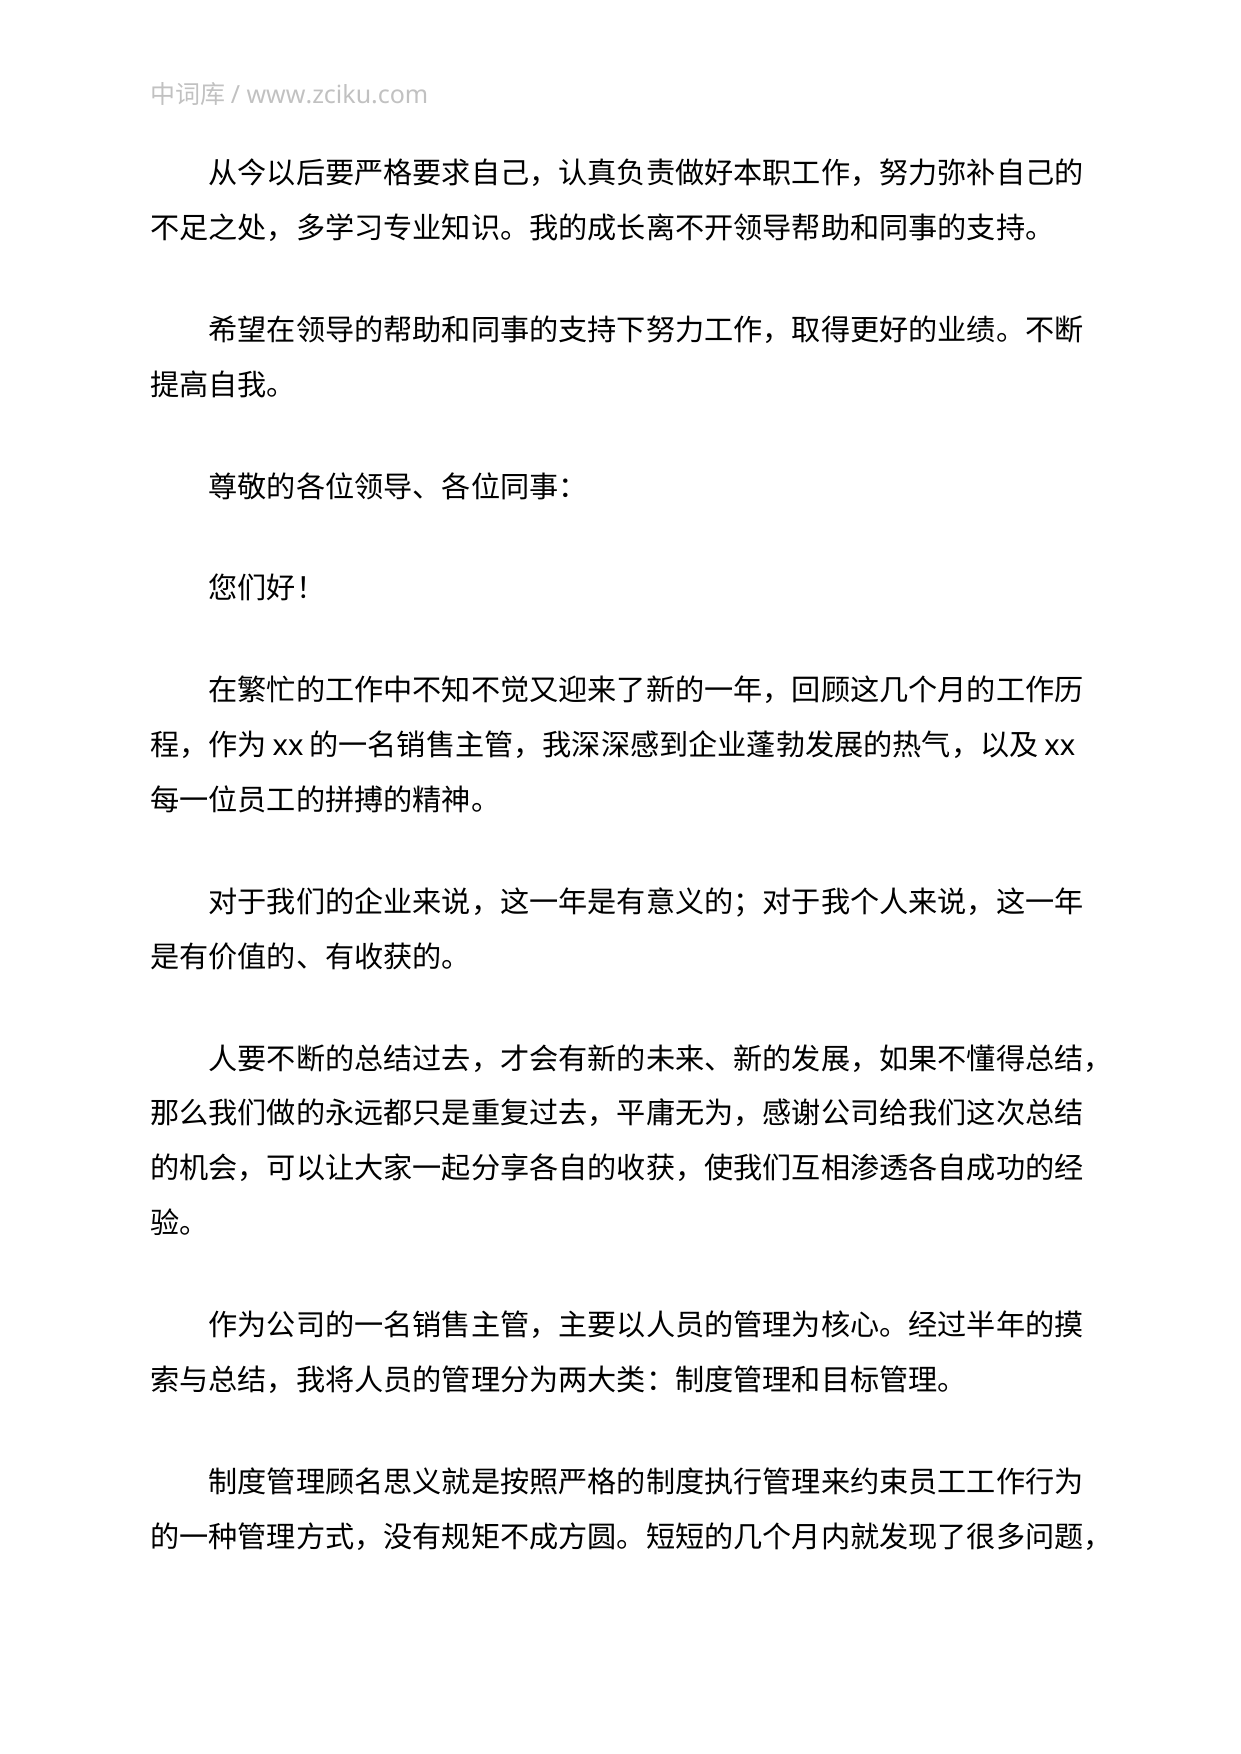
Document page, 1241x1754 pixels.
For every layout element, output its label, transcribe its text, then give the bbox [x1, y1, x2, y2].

text 您们好！ [150, 565, 1090, 607]
text 作为公司的一名销售主管，主要以人员的管理为核心。经过半年的摸索与总结，我将人员的管理分为两大类：制度管理和目标管理。 [150, 1302, 1090, 1399]
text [150, 1458, 1090, 1556]
text 在繁忙的工作中不知不觉又迎来了新的一年，回顾这几个月的工作历程，作为xx的一名销售主管，我深深感到企业蓬勃发展的热气，以及xx每一位员工的拼搏的精神。 [150, 667, 1090, 819]
text 人要不断的总结过去，才会有新的未来、新的发展，如果不懂得总结，那么我们做的永远都只是重复过去，平庸无为，感谢公司给我们这次总结的机会，可以让大家一起分享各自的收获，使我们互相渗透各自成功的经验。 [150, 1035, 1090, 1242]
text 尊敬的各位领导、各位同事： [150, 463, 1090, 506]
text 对于我们的企业来说，这一年是有意义的；对于我个人来说，这一年是有价值的、有收获的。 [150, 878, 1090, 976]
text 希望在领导的帮助和同事的支持下努力工作，取得更好的业绩。不断提高自我。 [150, 307, 1090, 404]
text 从今以后要严格要求自己，认真负责做好本职工作，努力弥补自己的不足之处，多学习专业知识。我的成长离不开领导帮助和同事的支持。 [150, 150, 1090, 247]
